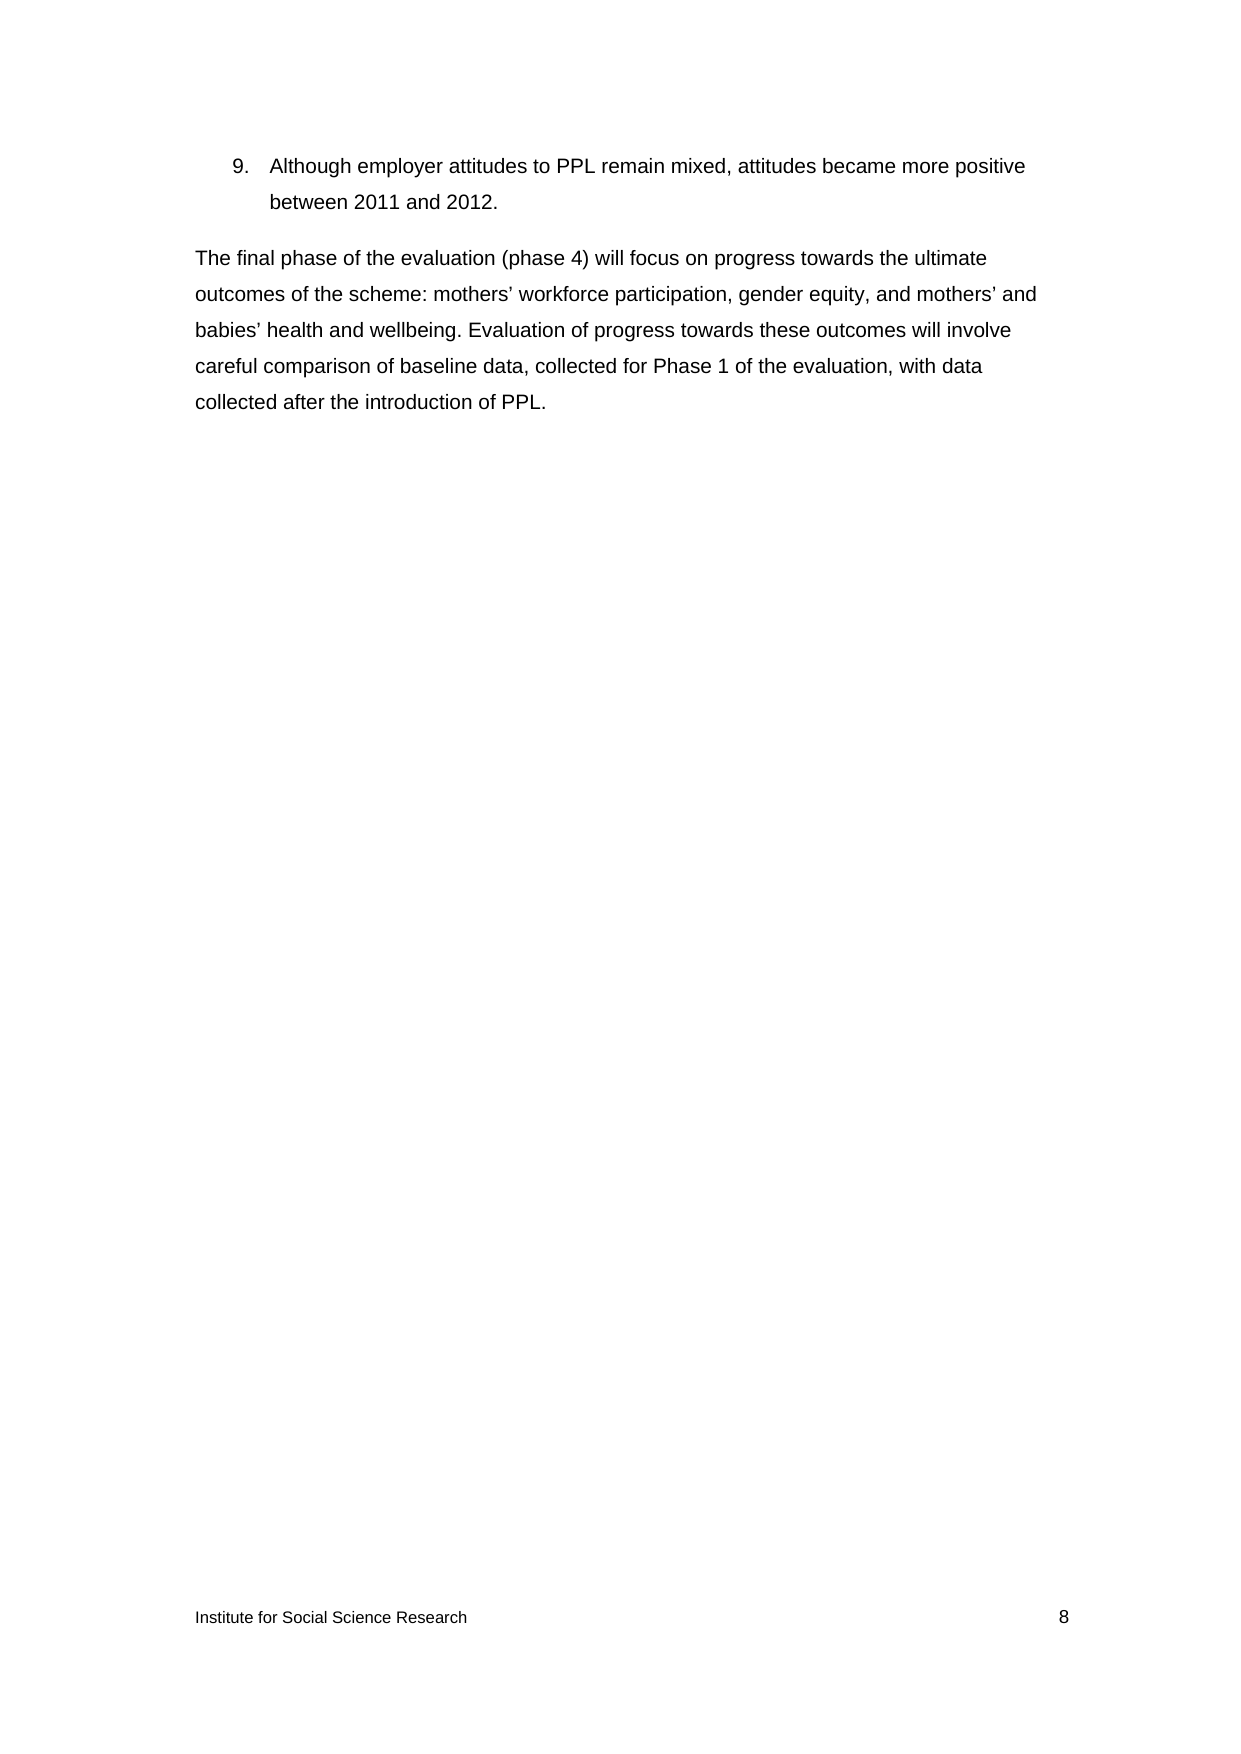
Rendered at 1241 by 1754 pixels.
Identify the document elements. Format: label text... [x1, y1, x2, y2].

list Although employer attitudes to PPL remain mixed, attitudes became more positive between 2011 and 2012. [232, 153, 1069, 213]
text The final phase of the evaluation (phase 4) will focus on progress towards the ultimate outcomes of the scheme: mothers’ workforce participation, gender equity, and mothers’ and babies’ health and wellbeing. Evaluation of progress towards these outcomes will involve careful comparison of baseline data, collected for Phase 1 of the evaluation, with data collected after the introduction of PPL. [195, 246, 1069, 414]
